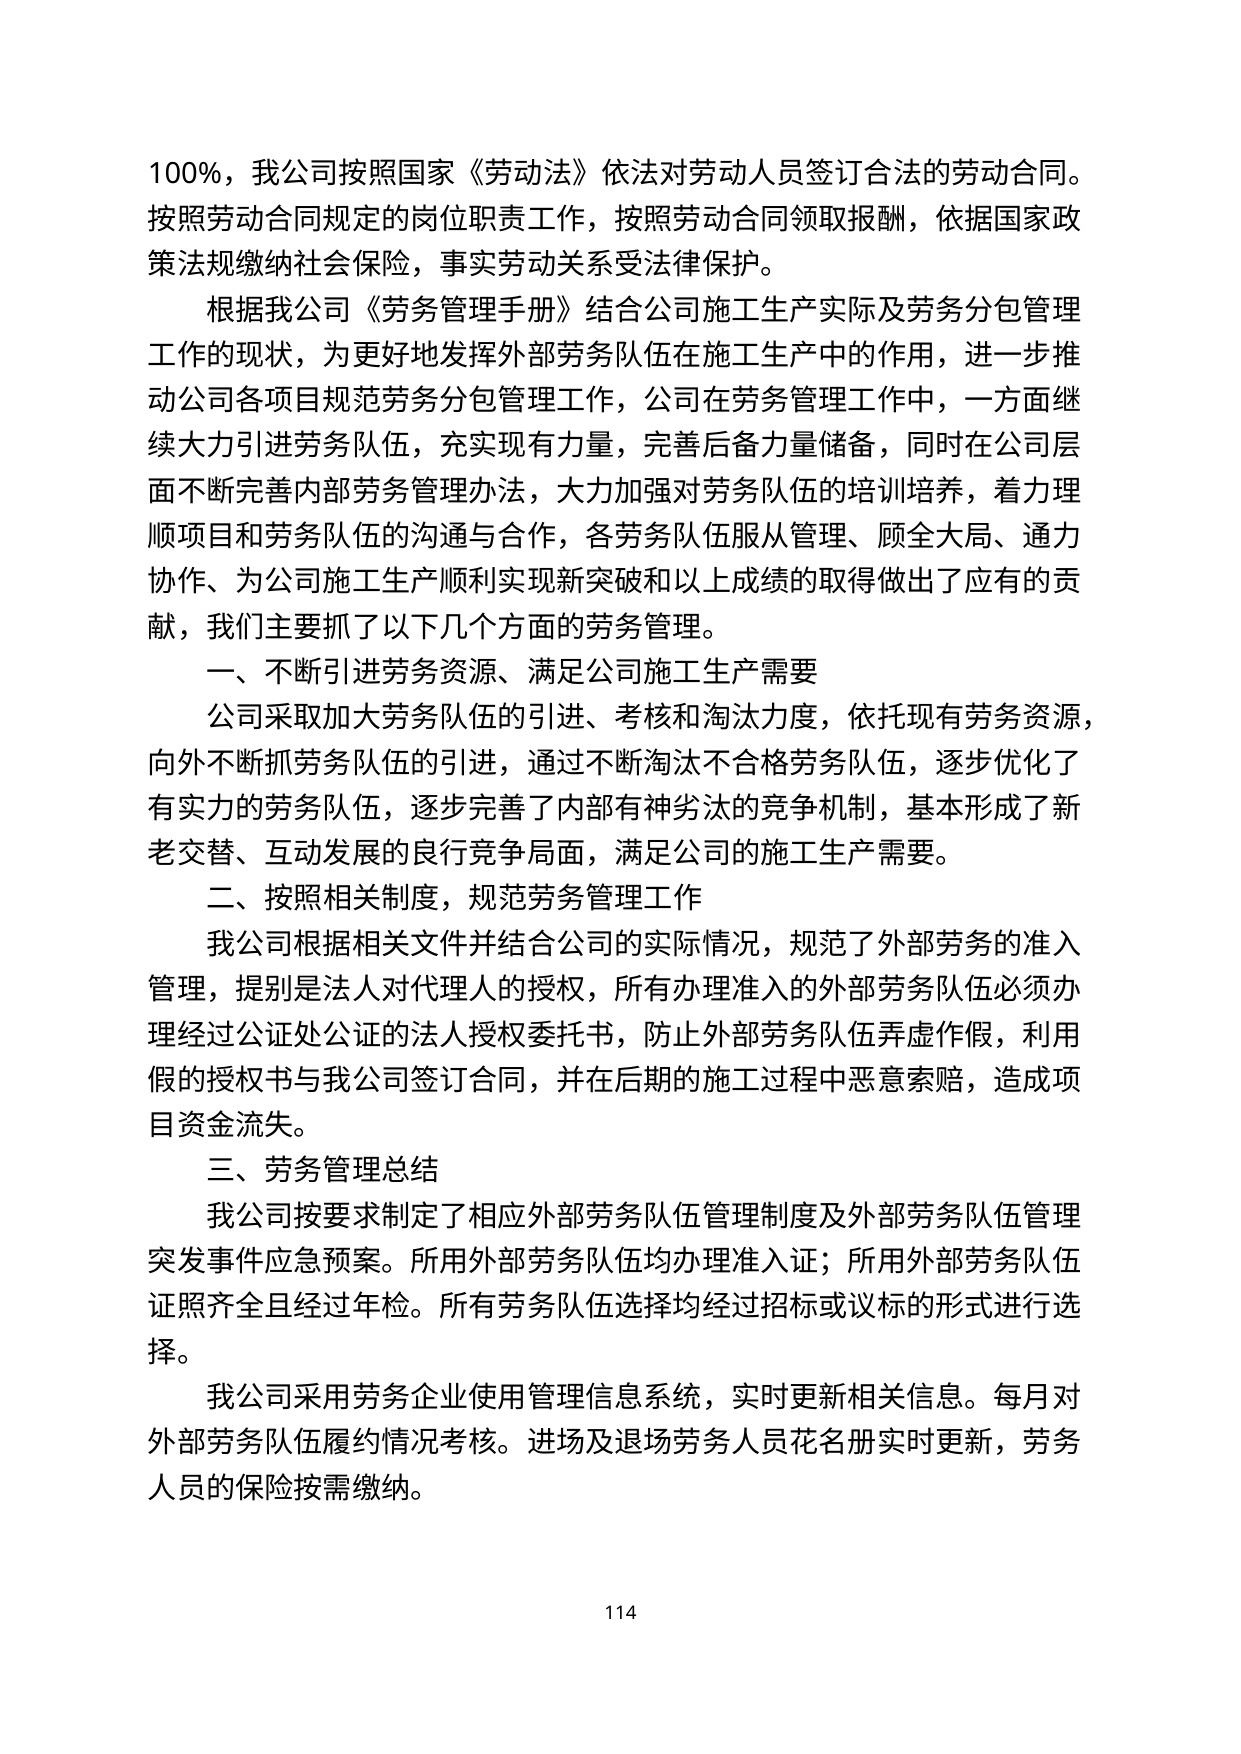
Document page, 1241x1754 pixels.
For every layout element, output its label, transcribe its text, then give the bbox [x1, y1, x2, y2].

text 我公司采用劳务企业使用管理信息系统，实时更新相关信息。每月对外部劳务队伍履约情况考核。进场及退场劳务人员花名册实时更新，劳务人员的保险按需缴纳。 [148, 1372, 1092, 1508]
text 根据我公司《劳务管理手册》结合公司施工生产实际及劳务分包管理工作的现状，为更好地发挥外部劳务队伍在施工生产中的作用，进一步推动公司各项目规范劳务分包管理工作，公司在劳务管理工作中，一方面继续大力引进劳务队伍，充实现有力量，完善后备力量储备，同时在公司层面不断完善内部劳务管理办法，大力加强对劳务队伍的培训培养，着力理顺项目和劳务队伍的沟通与合作，各劳务队伍服从管理、顾全大局、通力协作、为公司施工生产顺利实现新突破和以上成绩的取得做出了应有的贡献，我们主要抓了以下几个方面的劳务管理。 [148, 284, 1092, 647]
text 二、 按照相关制度，规范劳务管理工作 [148, 874, 1092, 919]
text 公司采取加大劳务队伍的引进、考核和淘汰力度，依托现有劳务资源，向外不断抓劳务队伍的引进，通过不断淘汰不合格劳务队伍，逐步优化了有实力的劳务队伍，逐步完善了内部有神劣汰的竞争机制，基本形成了新老交替、互动发展的良行竞争局面，满足公司的施工生产需要。 [148, 692, 1092, 874]
text 我公司根据相关文件并结合公司的实际情况，规范了外部劳务的准入管理，提别是法人对代理人的授权，所有办理准入的外部劳务队伍必须办理经过公证处公证的法人授权委托书，防止外部劳务队伍弄虚作假，利用假的授权书与我公司签订合同，并在后期的施工过程中恶意索赔，造成项目资金流失。 [148, 919, 1092, 1146]
text 三、劳务管理总结 [148, 1146, 1092, 1191]
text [148, 149, 1092, 284]
text 我公司按要求制定了相应外部劳务队伍管理制度及外部劳务队伍管理突发事件应急预案。所用外部劳务队伍均办理准入证；所用外部劳务队伍证照齐全且经过年检。所有劳务队伍选择均经过招标或议标的形式进行选择。 [148, 1191, 1092, 1372]
text 一、不断引进劳务资源、满足公司施工生产需要 [148, 647, 1092, 692]
